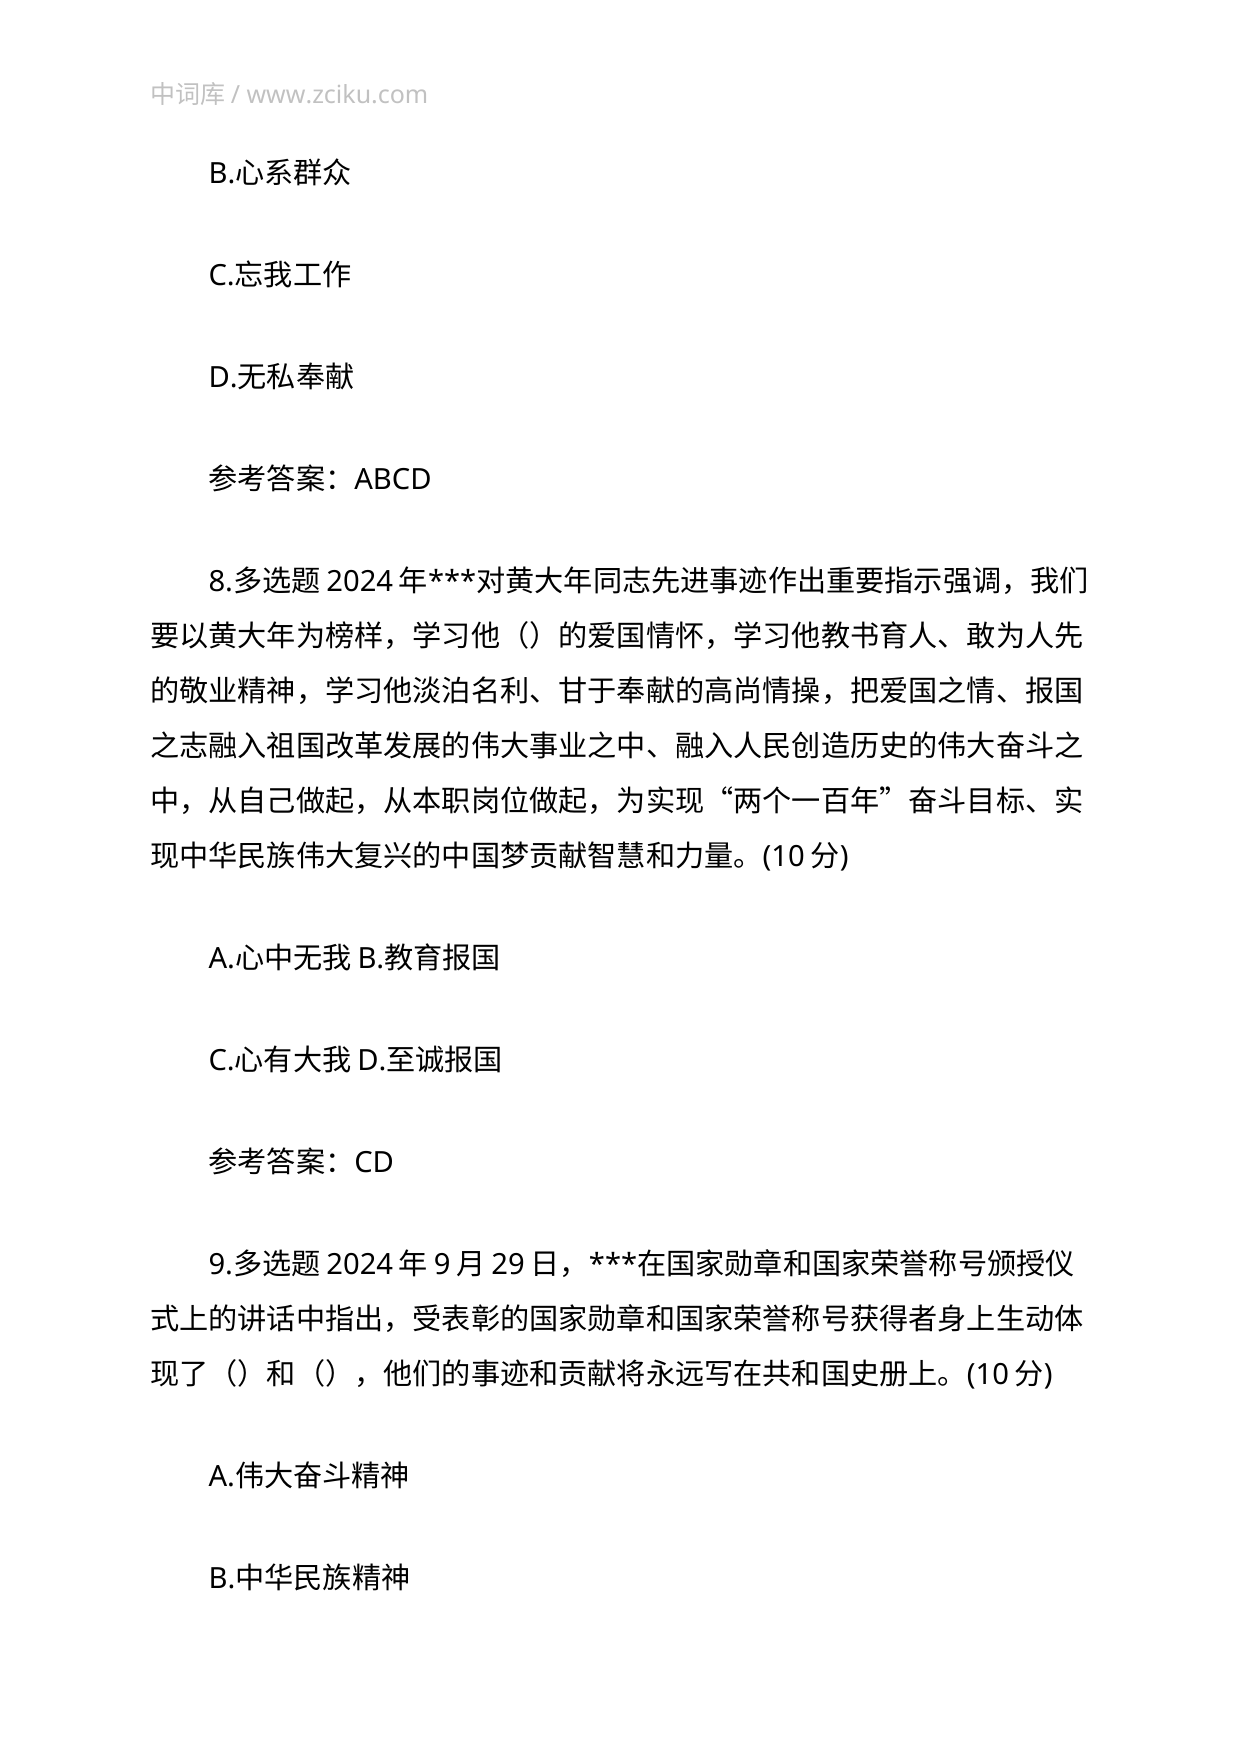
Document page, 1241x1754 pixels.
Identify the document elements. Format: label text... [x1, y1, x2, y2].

text 参考答案：ABCD [150, 456, 1090, 498]
text 参考答案：CD [150, 1138, 1090, 1181]
text C.忘我工作 [150, 252, 1090, 294]
text B.心系群众 [150, 150, 1090, 192]
text 8.多选题2024年***对黄大年同志先进事迹作出重要指示强调，我们要以黄大年为榜样，学习他（）的爱国情怀，学习他教书育人、敢为人先的敬业精神，学习他淡泊名利、甘于奉献的高尚情操，把爱国之情、报国之志融入祖国改革发展的伟大事业之中、融入人民创造历史的伟大奋斗之中，从自己做起，从本职岗位做起，为实现“两个一百年”奋斗目标、实现中华民族伟大复兴的中国梦贡献智慧和力量。(10分) [150, 558, 1090, 875]
text C.心有大我D.至诚报国 [150, 1036, 1090, 1079]
text B.中华民族精神 [150, 1554, 1090, 1597]
text 9.多选题2024年9月29日，***在国家勋章和国家荣誉称号颁授仪式上的讲话中指出，受表彰的国家勋章和国家荣誉称号获得者身上生动体现了（）和（），他们的事迹和贡献将永远写在共和国史册上。(10分) [150, 1240, 1090, 1393]
text A.心中无我B.教育报国 [150, 934, 1090, 977]
text D.无私奉献 [150, 354, 1090, 396]
text A.伟大奋斗精神 [150, 1452, 1090, 1495]
